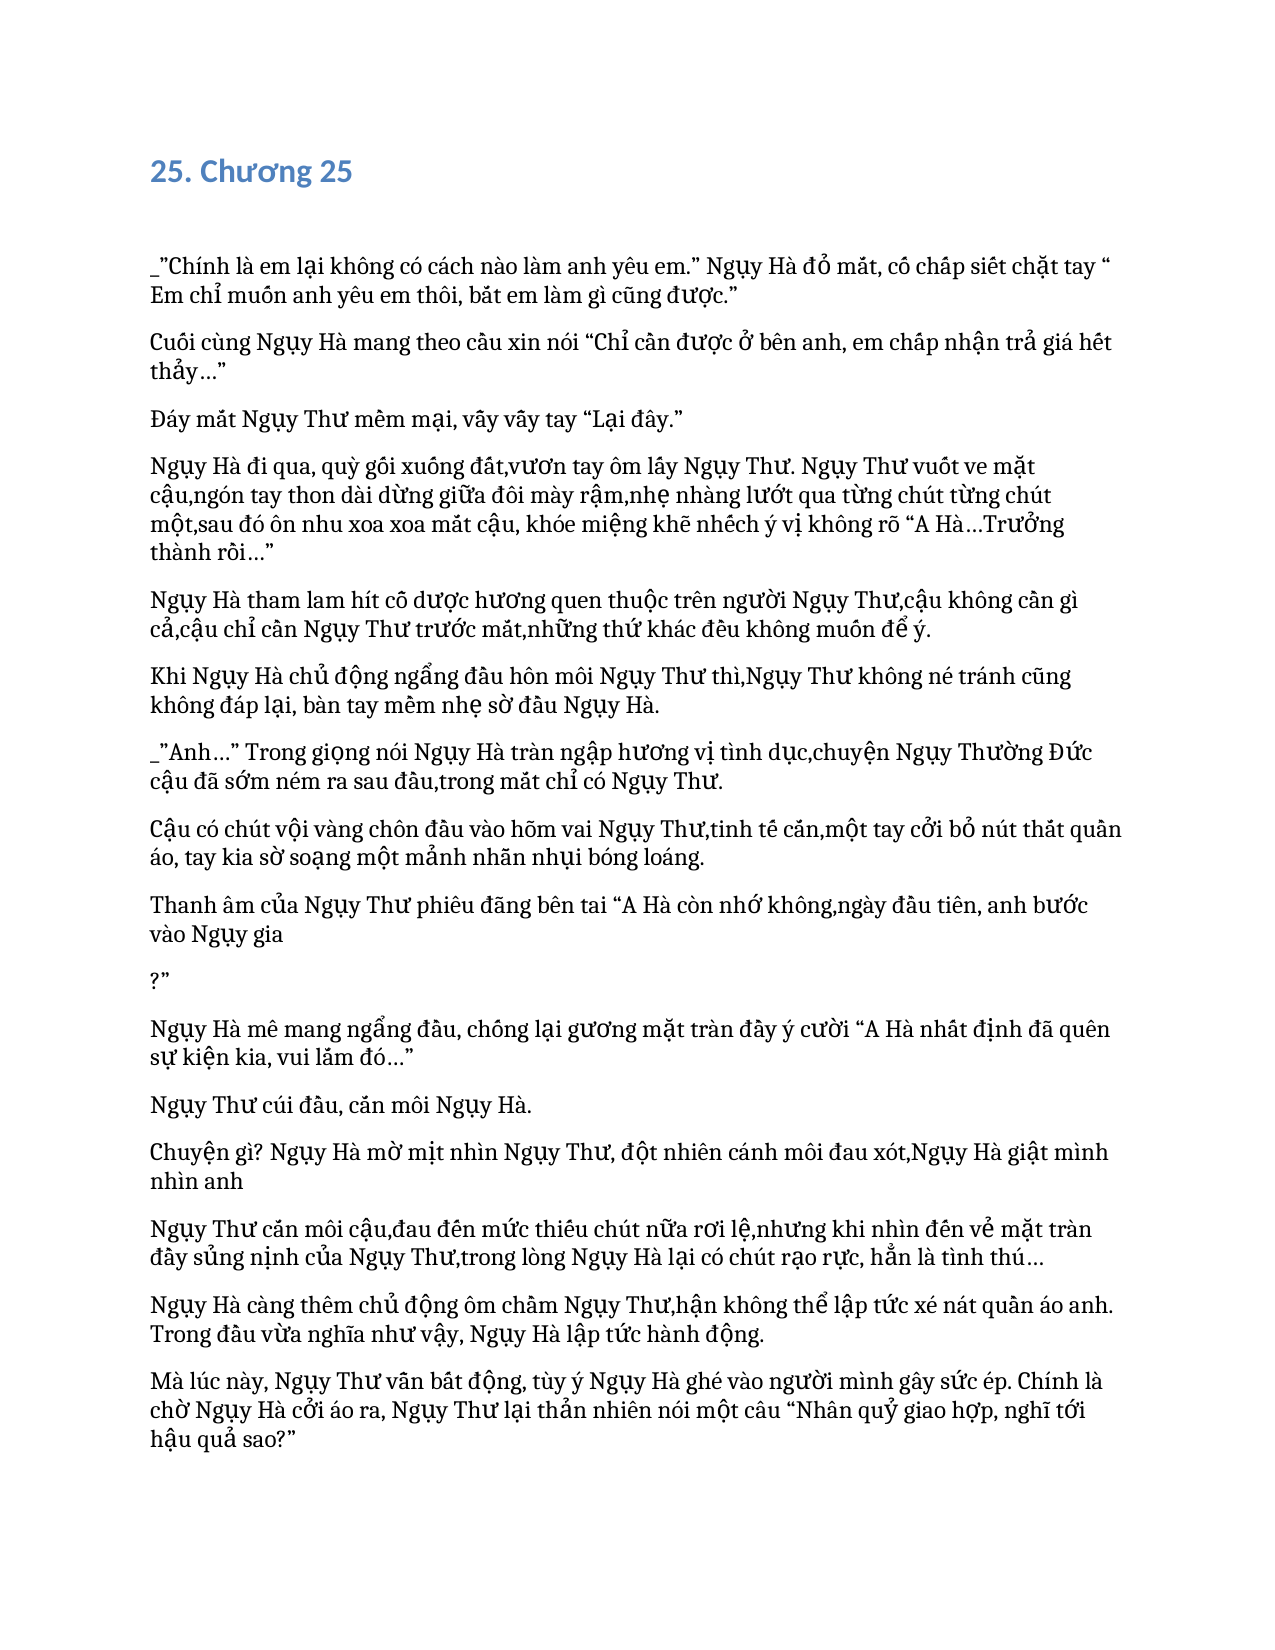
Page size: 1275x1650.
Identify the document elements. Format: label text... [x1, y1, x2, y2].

text Cậu có chút vội vàng chôn đầu vào hõm vai Ngụy Thư,tinh tế cắn,một tay cởi bỏ nút thắt quần áo, tay kia sờ soạng một mảnh nhẵn nhụi bóng loáng. [150, 814, 1125, 872]
text _”Chính là em lại không có cách nào làm anh yêu em.” Ngụy Hà đỏ mắt, cố chấp siết chặt tay “ Em chỉ muốn anh yêu em thôi, bắt em làm gì cũng được.” [150, 194, 1125, 309]
text Ngụy Thư cúi đầu, cắn môi Ngụy Hà. [150, 1091, 1125, 1119]
text Thanh âm của Ngụy Thư phiêu đãng bên tai “A Hà còn nhớ không,ngày đầu tiên, anh bước vào Ngụy gia [150, 891, 1125, 948]
text Ngụy Hà tham lam hít cỗ dược hương quen thuộc trên người Ngụy Thư,cậu không cần gì cả,cậu chỉ cần Ngụy Thư trước mắt,những thứ khác đều không muốn để ý. [150, 586, 1125, 643]
text ?” [150, 967, 1125, 996]
text Khi Ngụy Hà chủ động ngẩng đầu hôn môi Ngụy Thư thì,Ngụy Thư không né tránh cũng không đáp lại, bàn tay mềm nhẹ sờ đầu Ngụy Hà. [150, 662, 1125, 719]
text Đáy mắt Ngụy Thư mềm mại, vẫy vẫy tay “Lại đây.” [150, 404, 1125, 433]
text _”Anh…” Trong giọng nói Ngụy Hà tràn ngập hương vị tình dục,chuyện Ngụy Thường Đức cậu đã sớm ném ra sau đầu,trong mắt chỉ có Ngụy Thư. [150, 738, 1125, 796]
text Ngụy Hà đi qua, quỳ gối xuống đất,vươn tay ôm lấy Ngụy Thư. Ngụy Thư vuốt ve mặt cậu,ngón tay thon dài dừng giữa đôi mày rậm,nhẹ nhàng lướt qua từng chút từng chút một,sau đó ôn nhu xoa xoa mắt cậu, khóe miệng khẽ nhếch ý vị không rõ “A Hà…Trưởng thành rồi…” [150, 452, 1125, 567]
text Ngụy Thư cắn môi cậu,đau đến mức thiếu chút nữa rơi lệ,nhưng khi nhìn đến vẻ mặt tràn đầy sủng nịnh của Ngụy Thư,trong lòng Ngụy Hà lại có chút rạo rực, hẳn là tình thú… [150, 1214, 1125, 1272]
text Mà lúc này, Ngụy Thư vẫn bất động, tùy ý Ngụy Hà ghé vào người mình gây sức ép. Chính là chờ Ngụy Hà cởi áo ra, Ngụy Thư lại thản nhiên nói một câu “Nhân quỷ giao hợp, nghĩ tới hậu quả sao?” [150, 1367, 1125, 1453]
text Ngụy Hà càng thêm chủ động ôm chầm Ngụy Thư,hận không thể lập tức xé nát quần áo anh. Trong đầu vừa nghĩa như vậy, Ngụy Hà lập tức hành động. [150, 1291, 1125, 1348]
text Chuyện gì? Ngụy Hà mờ mịt nhìn Ngụy Thư, đột nhiên cánh môi đau xót,Ngụy Hà giật mình nhìn anh [150, 1138, 1125, 1196]
subtitle 25. Chương 25 [150, 150, 1125, 191]
text Ngụy Hà mê mang ngẩng đầu, chống lại gương mặt tràn đầy ý cười “A Hà nhất định đã quên sự kiện kia, vui lắm đó…” [150, 1014, 1125, 1072]
text Cuối cùng Ngụy Hà mang theo cầu xin nói “Chỉ cần được ở bên anh, em chấp nhận trả giá hết thảy…” [150, 328, 1125, 386]
